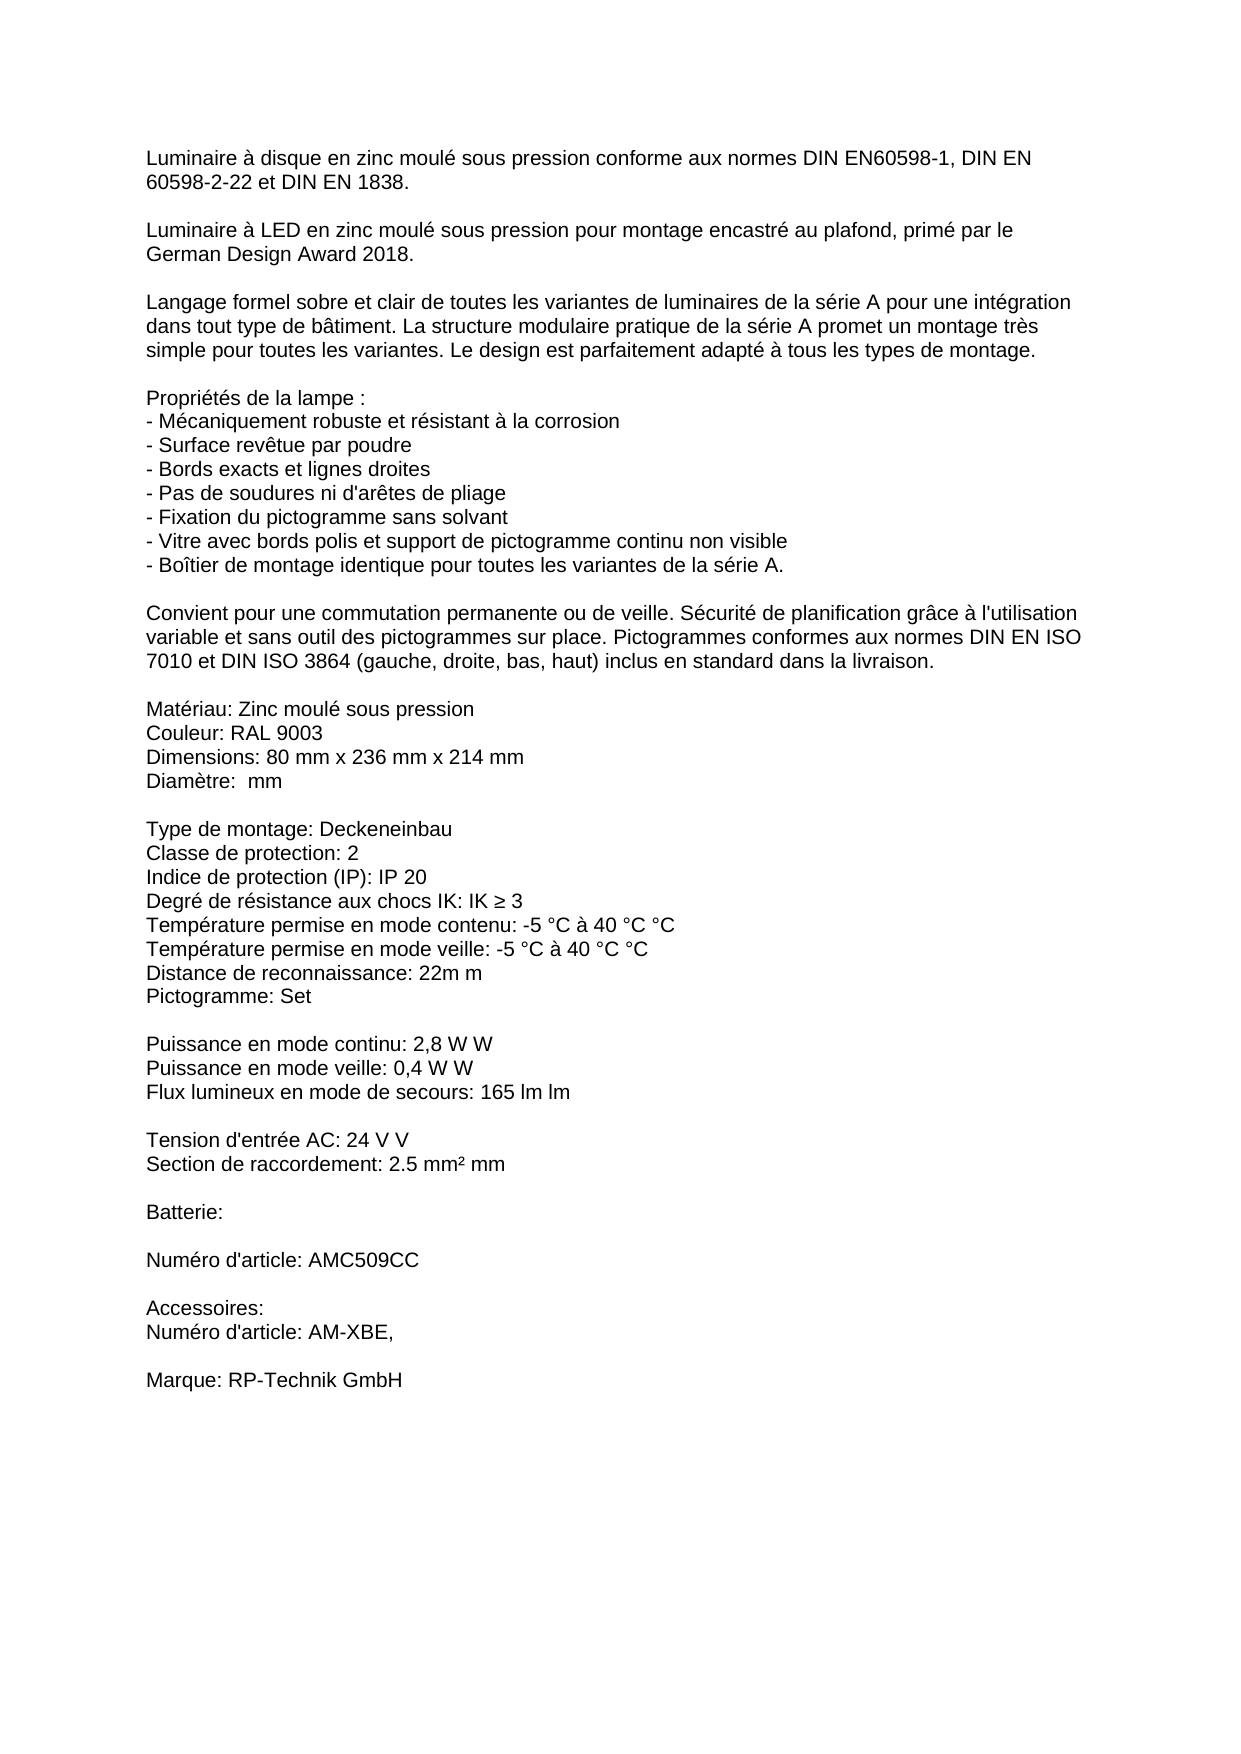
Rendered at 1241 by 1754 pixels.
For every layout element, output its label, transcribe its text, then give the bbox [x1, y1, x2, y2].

text Accessoires: [146, 1296, 1094, 1320]
text Degré de résistance aux chocs IK: IK ≥ 3 [146, 888, 1094, 912]
text Section de raccordement: 2.5 mm² mm [146, 1152, 1094, 1176]
text Classe de protection: 2 [146, 841, 1094, 864]
text Tension d'entrée AC: 24 V V [146, 1128, 1094, 1152]
text Luminaire à disque en zinc moulé sous pression conforme aux normes DIN EN60598-1, DIN EN 60598-2-22 et DIN EN 1838.Luminaire à LED en zinc moulé sous pression pour montage encastré au plafond, primé par le German Design Award 2018. Langage formel sobre et clair de toutes les variantes de luminaires de la série A pour une intégration dans tout type de bâtiment. La structure modulaire pratique de la série A promet un montage très simple pour toutes les variantes. Le design est parfaitement adapté à tous les types de montage. Propriétés de la lampe :- Mécaniquement robuste et résistant à la corrosion- Surface revêtue par poudre- Bords exacts et lignes droites- Pas de soudures ni d'arêtes de pliage- Fixation du pictogramme sans solvant- Vitre avec bords polis et support de pictogramme continu non visible- Boîtier de montage identique pour toutes les variantes de la série A.Convient pour une commutation permanente ou de veille. Sécurité de planification grâce à l'utilisation variable et sans outil des pictogrammes sur place. Pictogrammes conformes aux normes DIN EN ISO 7010 et DIN ISO 3864 (gauche, droite, bas, haut) inclus en standard dans la livraison. [146, 146, 1094, 673]
text Pictogramme: Set [146, 984, 1094, 1008]
text Distance de reconnaissance: 22m m [146, 960, 1094, 984]
text Matériau: Zinc moulé sous pression [146, 697, 1094, 721]
text Type de montage: Deckeneinbau [146, 817, 1094, 841]
text Puissance en mode veille: 0,4 W W [146, 1056, 1094, 1080]
text Numéro d'article: AMC509CC [146, 1248, 1094, 1272]
text Batterie: [146, 1200, 1094, 1224]
text Puissance en mode continu: 2,8 W W [146, 1032, 1094, 1056]
text Température permise en mode veille: -5 °C à 40 °C °C [146, 936, 1094, 960]
text Indice de protection (IP): IP 20 [146, 864, 1094, 888]
text Marque: RP-Technik GmbH [146, 1368, 1094, 1392]
text Dimensions: 80 mm x 236 mm x 214 mm [146, 745, 1094, 769]
text Flux lumineux en mode de secours: 165 lm lm [146, 1080, 1094, 1104]
text Couleur: RAL 9003 [146, 721, 1094, 745]
text Diamètre: mm [146, 769, 1094, 793]
text Numéro d'article: AM-XBE, [146, 1320, 1094, 1344]
text Température permise en mode contenu: -5 °C à 40 °C °C [146, 912, 1094, 936]
